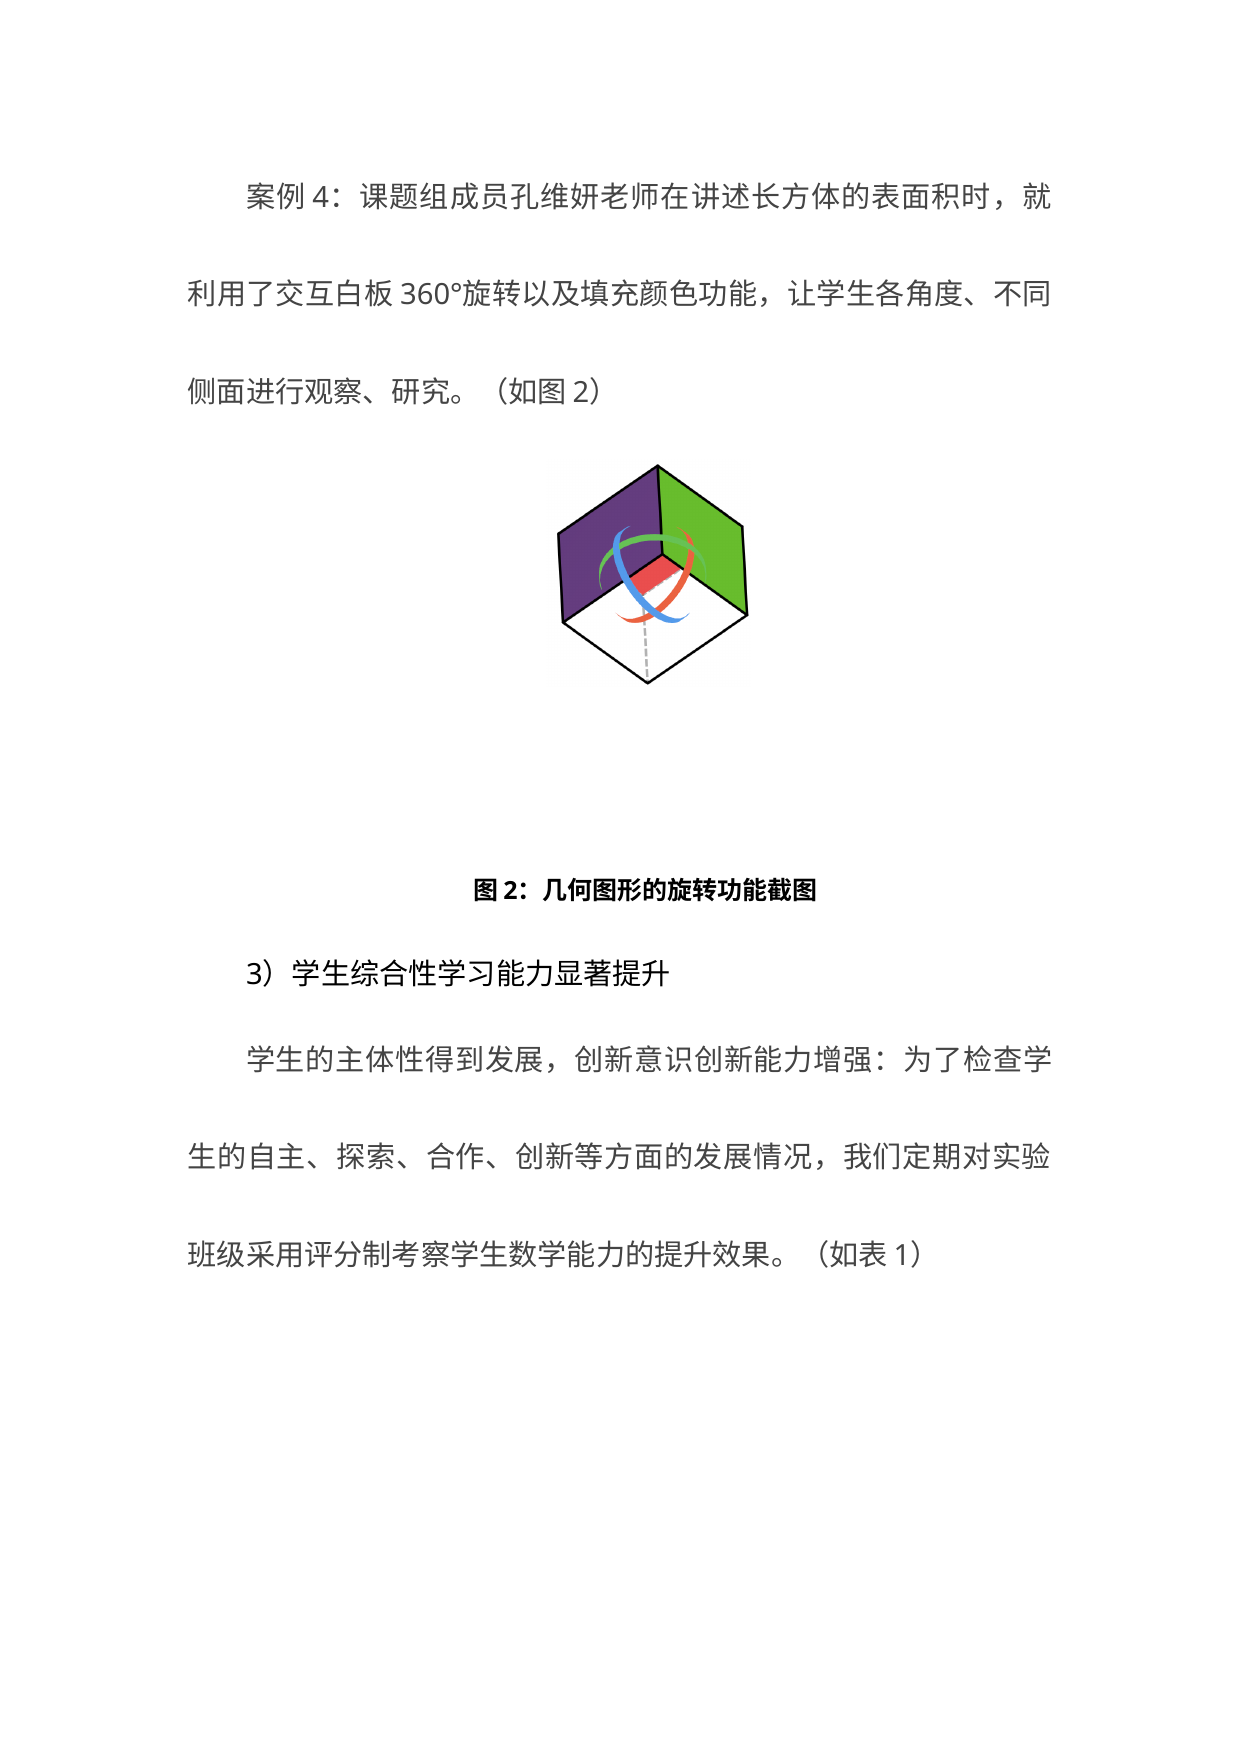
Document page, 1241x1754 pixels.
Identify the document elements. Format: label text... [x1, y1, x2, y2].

picture [546, 459, 752, 687]
text 图2：几何图形的旋转功能截图 [187, 856, 1053, 921]
text 3）学生综合性学习能力显著提升 [187, 939, 1053, 1004]
text 学生的主体性得到发展，创新意识创新能力增强：为了检查学生的自主、探索、合作、创新等方面的发展情况，我们定期对实验班级采用评分制考察学生数学能力的提升效果。（如表1） [187, 1025, 1053, 1285]
text 案例4：课题组成员孔维妍老师在讲述长方体的表面积时，就利用了交互白板360°旋转以及填充颜色功能，让学生各角度、不同侧面进行观察、研究。（如图2） [187, 162, 1053, 422]
